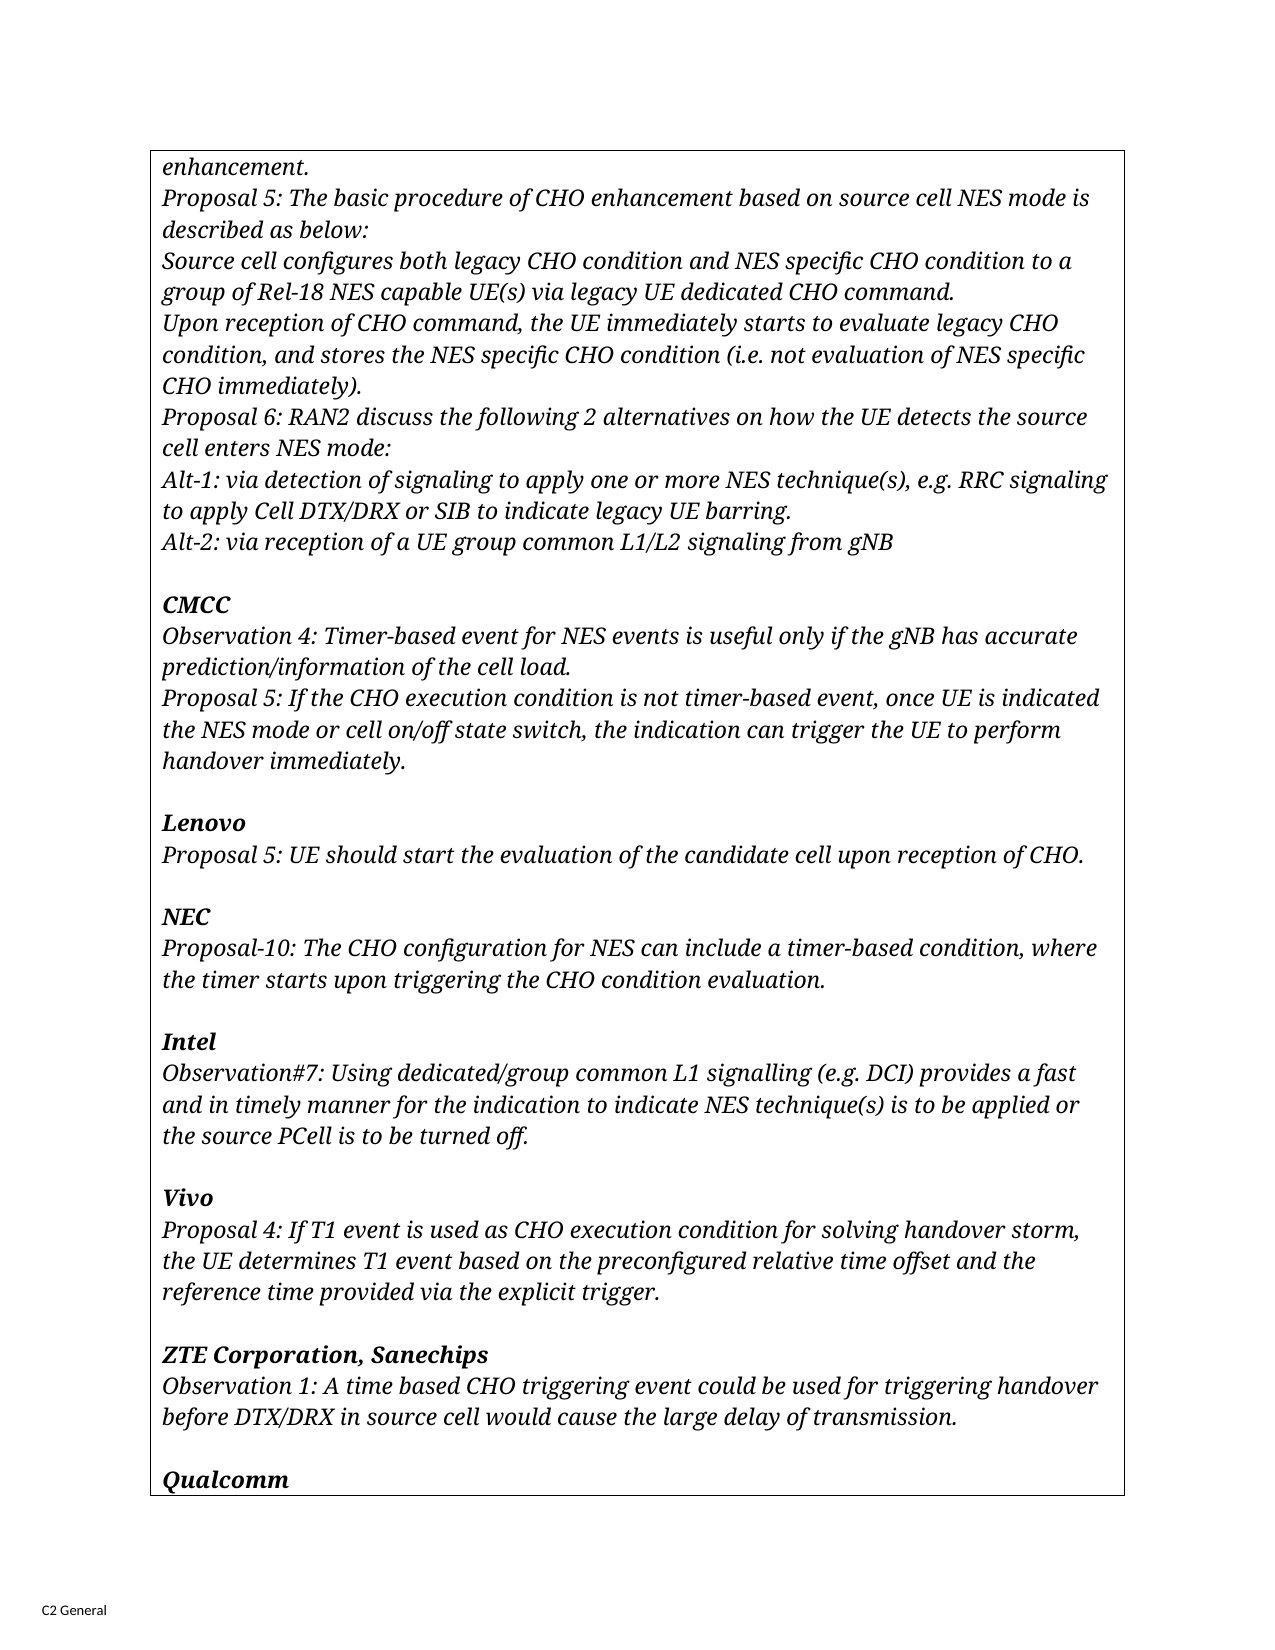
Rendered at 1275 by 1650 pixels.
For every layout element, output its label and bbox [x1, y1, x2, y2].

table_header [151, 151, 1124, 1495]
